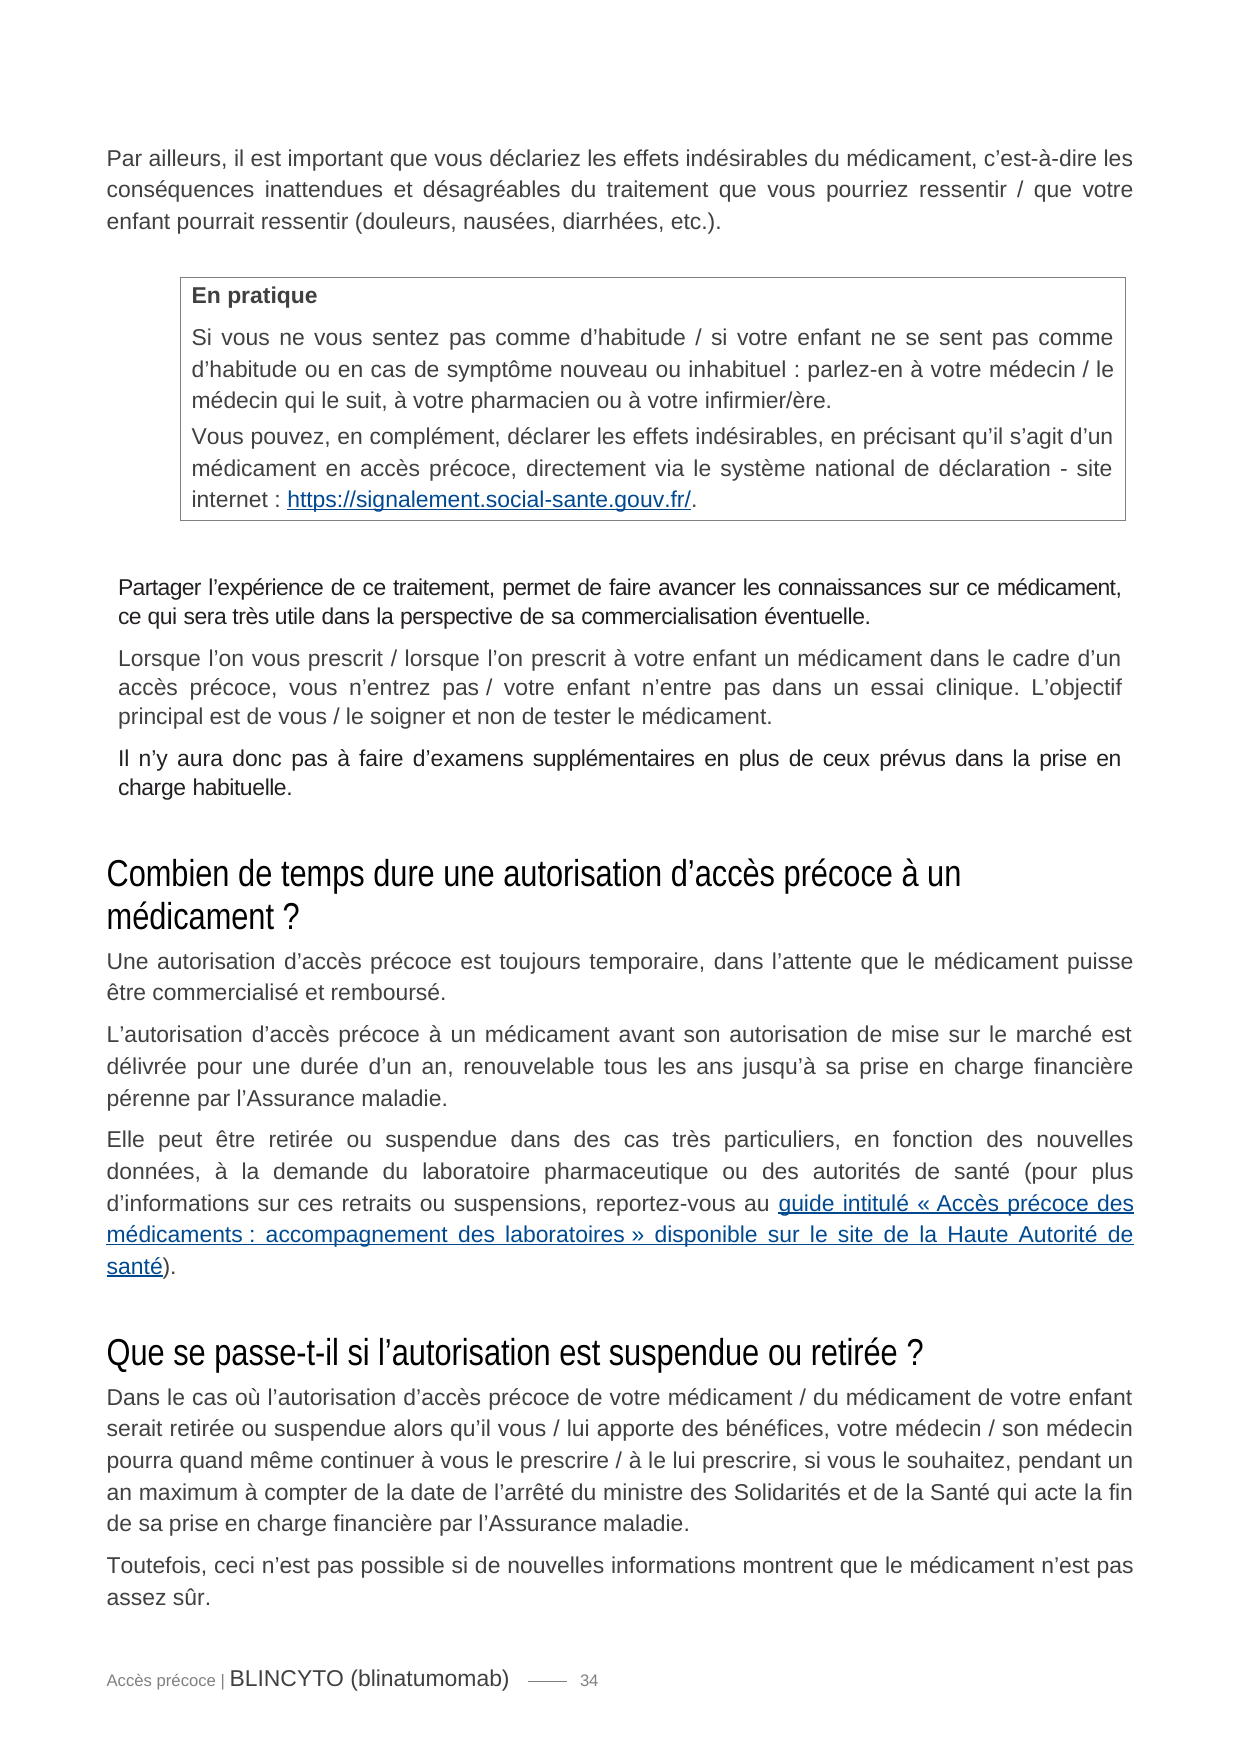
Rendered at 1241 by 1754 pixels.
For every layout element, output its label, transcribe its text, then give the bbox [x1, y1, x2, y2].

text Par ailleurs, il est important que vous déclariez les effets indésirables du médicament, c’est-à-dire les conséquences inattendues et désagréables du traitement que vous pourriez ressentir / que votre enfant pourrait ressentir (douleurs, nausées, diarrhées, etc.). [106, 144, 1134, 234]
table_header En pratique Si vous ne vous sentez pas comme d’habitude / si votre enfant ne se sent pas comme d’habitude ou en cas de symptôme nouveau ou inhabituel : parlez-en à votre médecin / le médecin qui le suit, à votre pharmacien ou à votre infirmier/ère. Vous pouvez, en complément, déclarer les effets indésirables, en précisant qu’il s’agit d’un médicament en accès précoce, directement via le système national de déclaration - site internet : https://signalement.social-sante.gouv.fr/. [181, 278, 1125, 520]
text Elle peut être retirée ou suspendue dans des cas très particuliers, en fonction des nouvelles données, à la demande du laboratoire pharmaceutique ou des autorités de santé (pour plus d’informations sur ces retraits ou suspensions, reportez-vous au guide intitulé « Accès précoce des médicaments : accompagnement des laboratoires » disponible sur le site de la Haute Autorité de santé). [106, 1245, 1134, 1279]
text Une autorisation d’accès précoce est toujours temporaire, dans l’attente que le médicament puisse être commercialisé et remboursé. [106, 948, 1134, 1006]
text Que se passe-t-il si l’autorisation est suspendue ou retirée ? [106, 1330, 1134, 1373]
text Dans le cas où l’autorisation d’accès précoce de votre médicament / du médicament de votre enfant serait retirée ou suspendue alors qu’il vous / lui apporte des bénéfices, votre médecin / son médecin pourra quand même continuer à vous le prescrire / à le lui prescrire, si vous le souhaitez, pendant un an maximum à compter de la date de l’arrêté du ministre des Solidarités et de la Santé qui acte la fin de sa prise en charge financière par l’Assurance maladie. [106, 1384, 1134, 1536]
text Partager l’expérience de ce traitement, permet de faire avancer les connaissances sur ce médicament, ce qui sera très utile dans la perspective de sa commercialisation éventuelle. [118, 574, 1123, 629]
text Combien de temps dure une autorisation d’accès précoce à un médicament ? [106, 851, 1134, 937]
text Elle peut être retirée ou suspendue dans des cas très particuliers, en fonction des nouvelles données, à la demande du laboratoire pharmaceutique ou des autorités de santé (pour plus d’informations sur ces retraits ou suspensions, reportez-vous au guide intitulé « Accès précoce des médicaments : accompagnement des laboratoires » disponible sur le site de la Haute Autorité de santé). [106, 1126, 1134, 1244]
text Il n’y aura donc pas à faire d’examens supplémentaires en plus de ceux prévus dans la prise en charge habituelle. [118, 745, 1123, 800]
text L’autorisation d’accès précoce à un médicament avant son autorisation de mise sur le marché est délivrée pour une durée d’un an, renouvelable tous les ans jusqu’à sa prise en charge financière pérenne par l’Assurance maladie. [106, 1021, 1134, 1111]
text Lorsque l’on vous prescrit / lorsque l’on prescrit à votre enfant un médicament dans le cadre d’un accès précoce, vous n’entrez pas / votre enfant n’entre pas dans un essai clinique. L’objectif principal est de vous / le soigner et non de tester le médicament. [118, 645, 1123, 729]
text Toutefois, ceci n’est pas possible si de nouvelles informations montrent que le médicament n’est pas assez sûr. [106, 1552, 1134, 1610]
